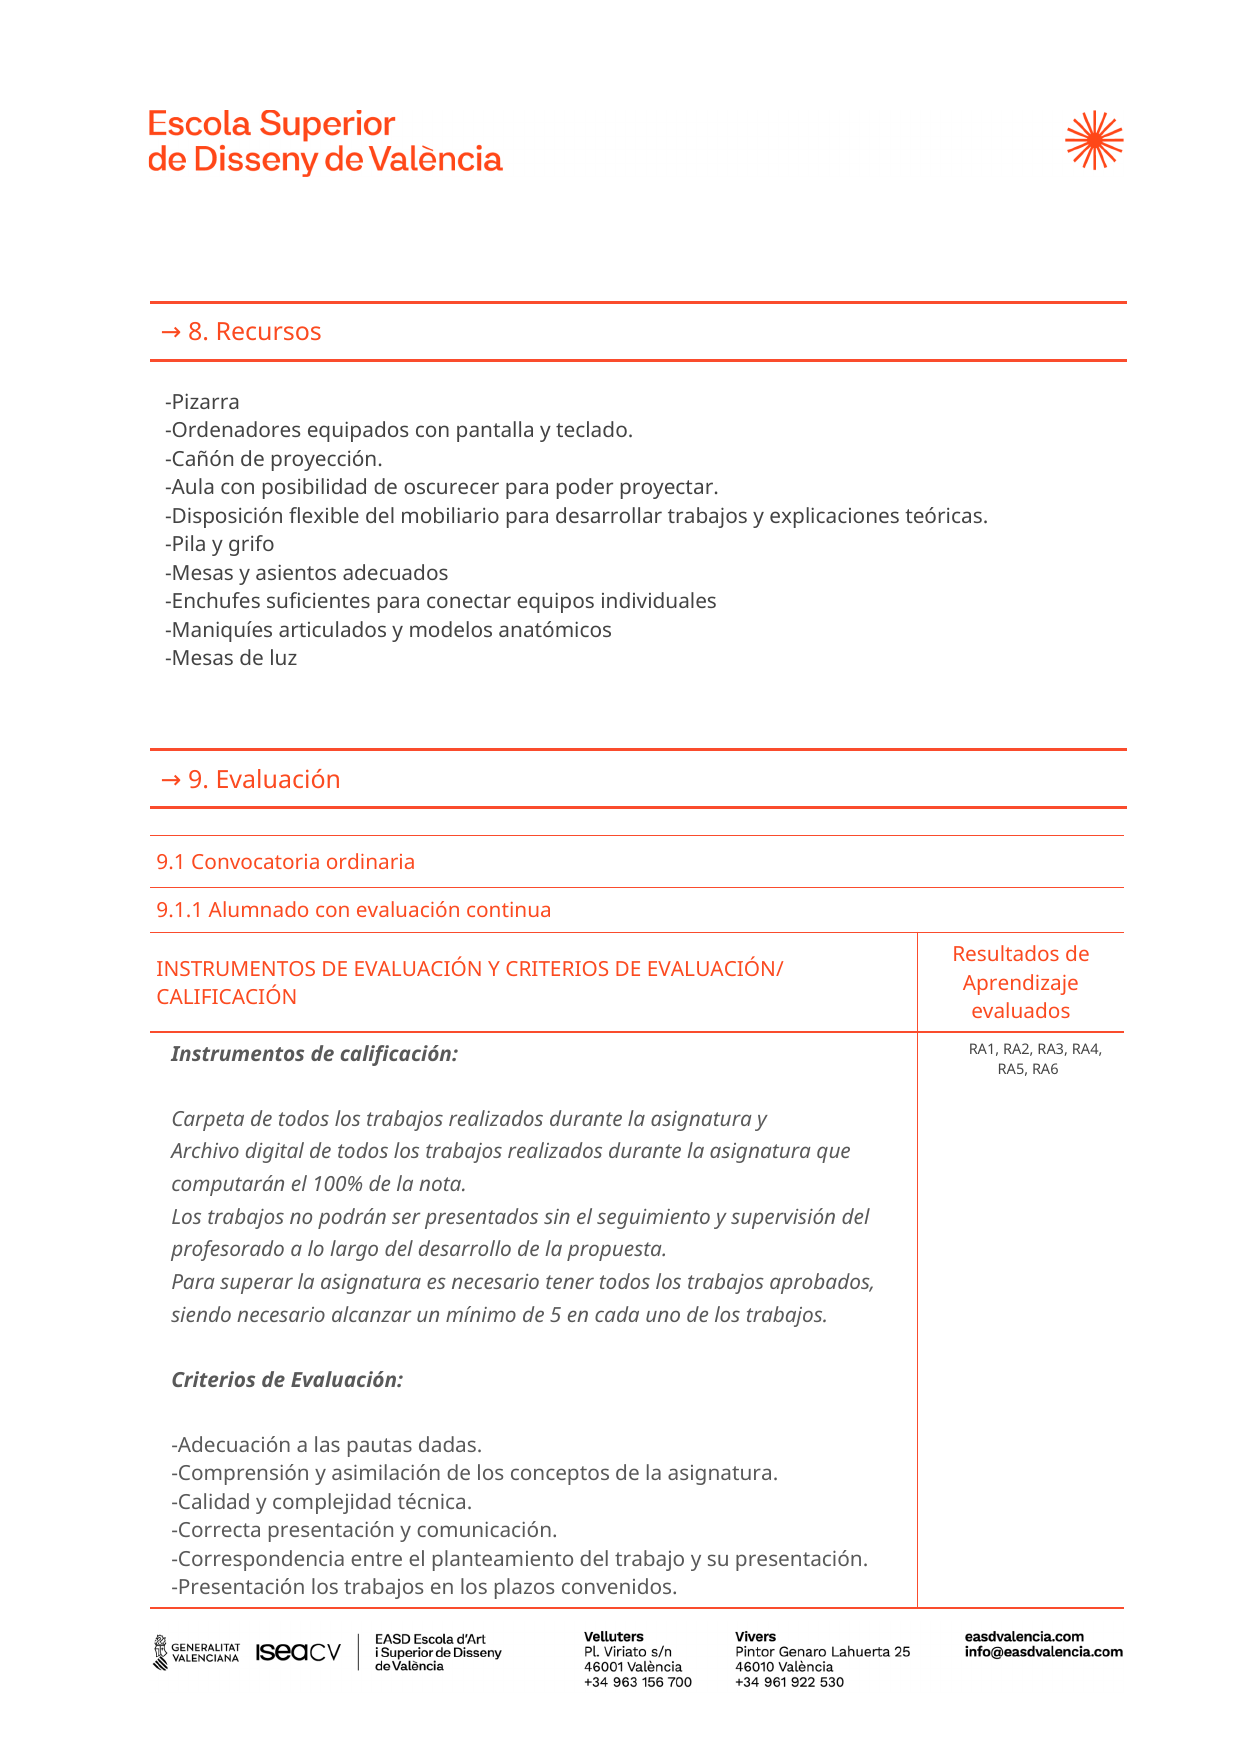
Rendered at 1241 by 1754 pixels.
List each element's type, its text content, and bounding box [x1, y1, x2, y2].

text -Mesas de luz [165, 643, 1124, 672]
table_cell RA1, RA2, RA3, RA4, RA5, RA6 [918, 1033, 1124, 1607]
picture [148, 1621, 1124, 1693]
table_header → 8. Recursos [150, 304, 1127, 358]
text -Disposición flexible del mobiliario para desarrollar trabajos y explicaciones teóricas. [165, 501, 1124, 529]
text -Pizarra [165, 387, 1124, 416]
table_cell [150, 933, 917, 1031]
text -Mesas y asientos adecuados [165, 558, 1124, 586]
text -Cañón de proyección. [165, 444, 1124, 472]
picture [148, 110, 1124, 177]
table_cell [150, 888, 1124, 932]
table_header [150, 836, 1124, 886]
table_header → 9. Evaluación [150, 751, 1127, 806]
text -Ordenadores equipados con pantalla y teclado. [165, 416, 1124, 444]
text -Pila y grifo [165, 529, 1124, 558]
text -Enchufes suficientes para conectar equipos individuales [165, 586, 1124, 615]
text -Maniquíes articulados y modelos anatómicos [165, 615, 1124, 643]
table_cell [918, 933, 1124, 1031]
text -Aula con posibilidad de oscurecer para poder proyectar. [165, 472, 1124, 501]
